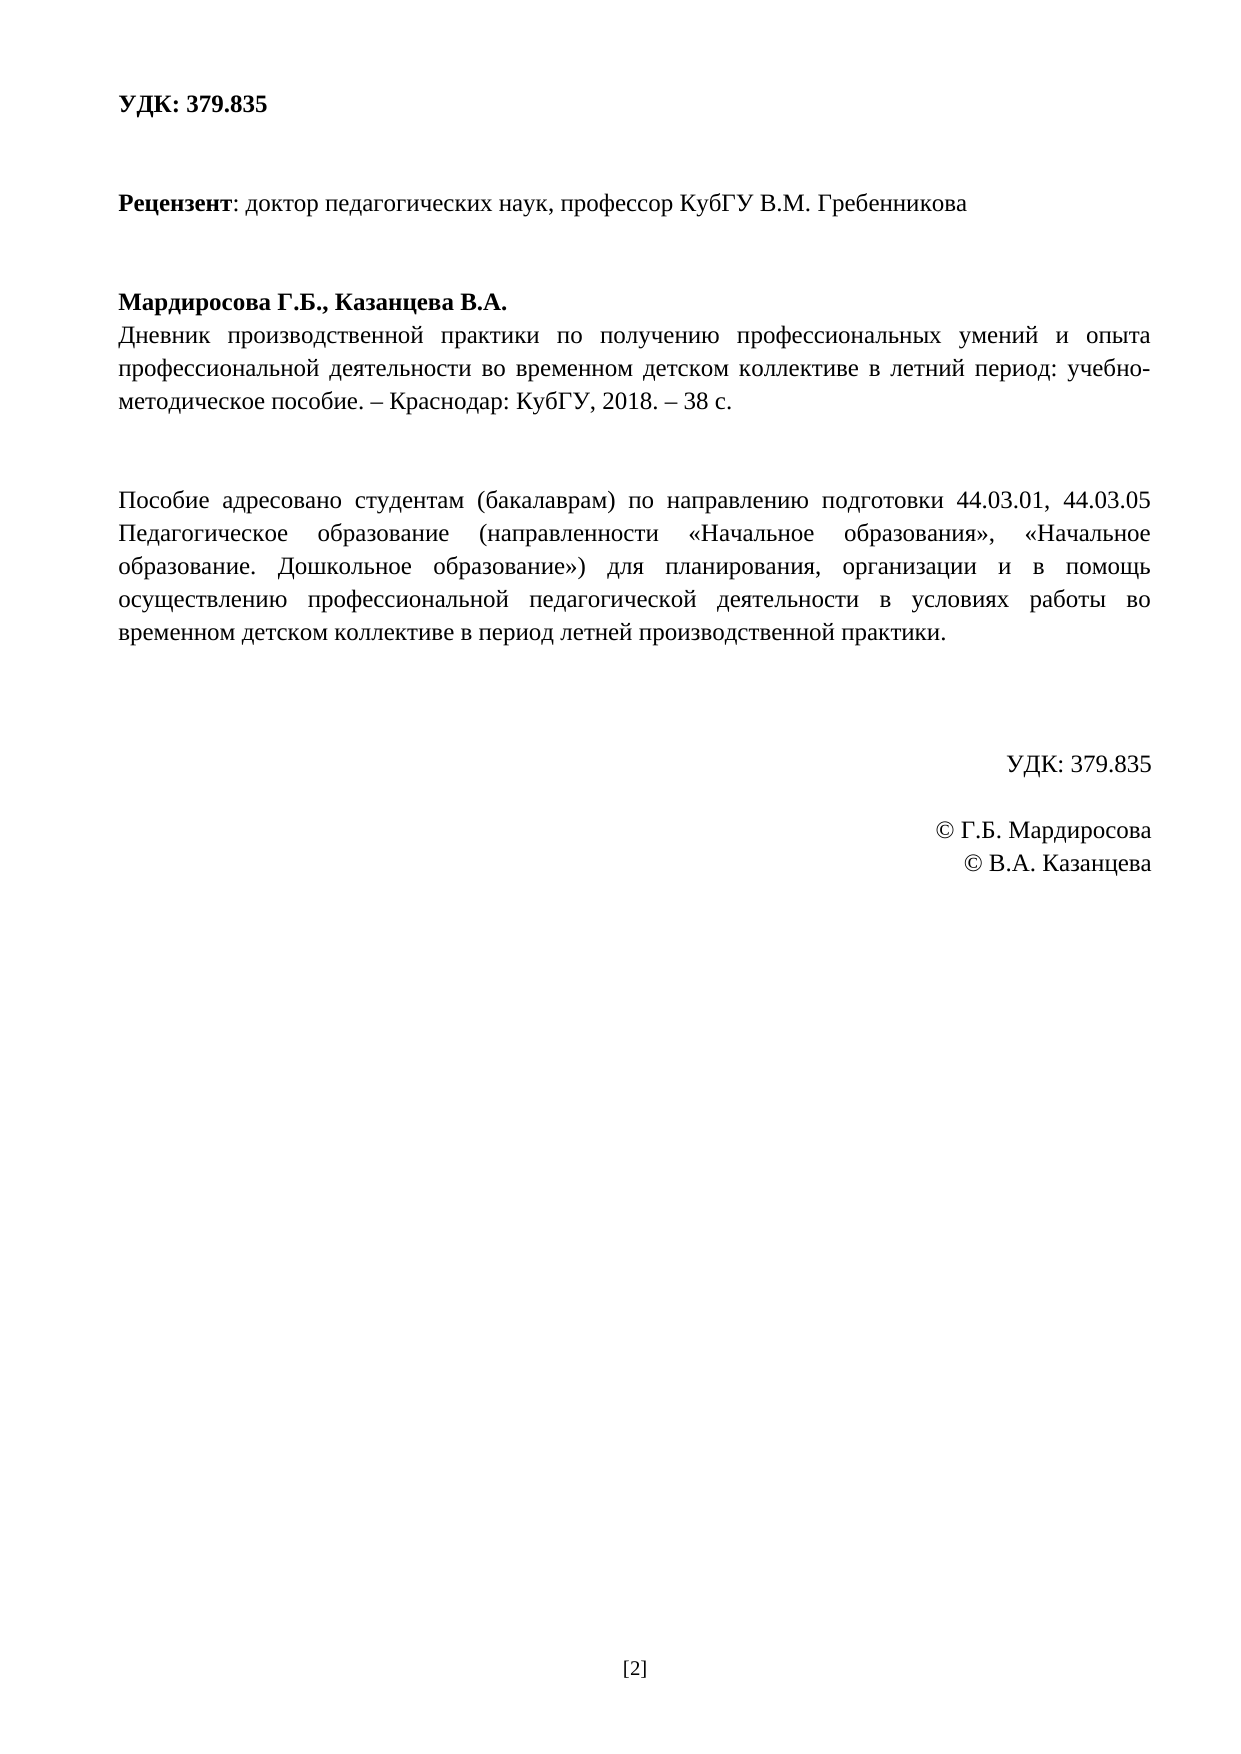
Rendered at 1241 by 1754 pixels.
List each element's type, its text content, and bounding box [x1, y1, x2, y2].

text Рецензент: доктор педагогических наук, профессор КубГУ В.М. Гребенникова [118, 188, 1152, 216]
text © Г.Б. Мардиросова [118, 815, 1152, 844]
text Дневник производственной практики по получению профессиональных умений и опыта профессиональной деятельности во временном детском коллективе в летний период: учебно-методическое пособие. – Краснодар: КубГУ, 2018. – 38 с. [118, 320, 1152, 414]
text © В.А. Казанцева [118, 848, 1152, 877]
text Мардиросова Г.Б., Казанцева В.А. [118, 287, 1152, 316]
text УДК: 379.835 [118, 89, 1152, 117]
text УДК: 379.835 [118, 749, 1152, 778]
text Пособие адресовано студентам (бакалаврам) по направлению подготовки 44.03.01, 44.03.05 Педагогическое образование (направленности «Начальное образования», «Начальное образование. Дошкольное образование») для планирования, организации и в помощь осуществлению профессиональной педагогической деятельности в условиях работы во временном детском коллективе в период летней производственной практики. [118, 485, 1152, 646]
